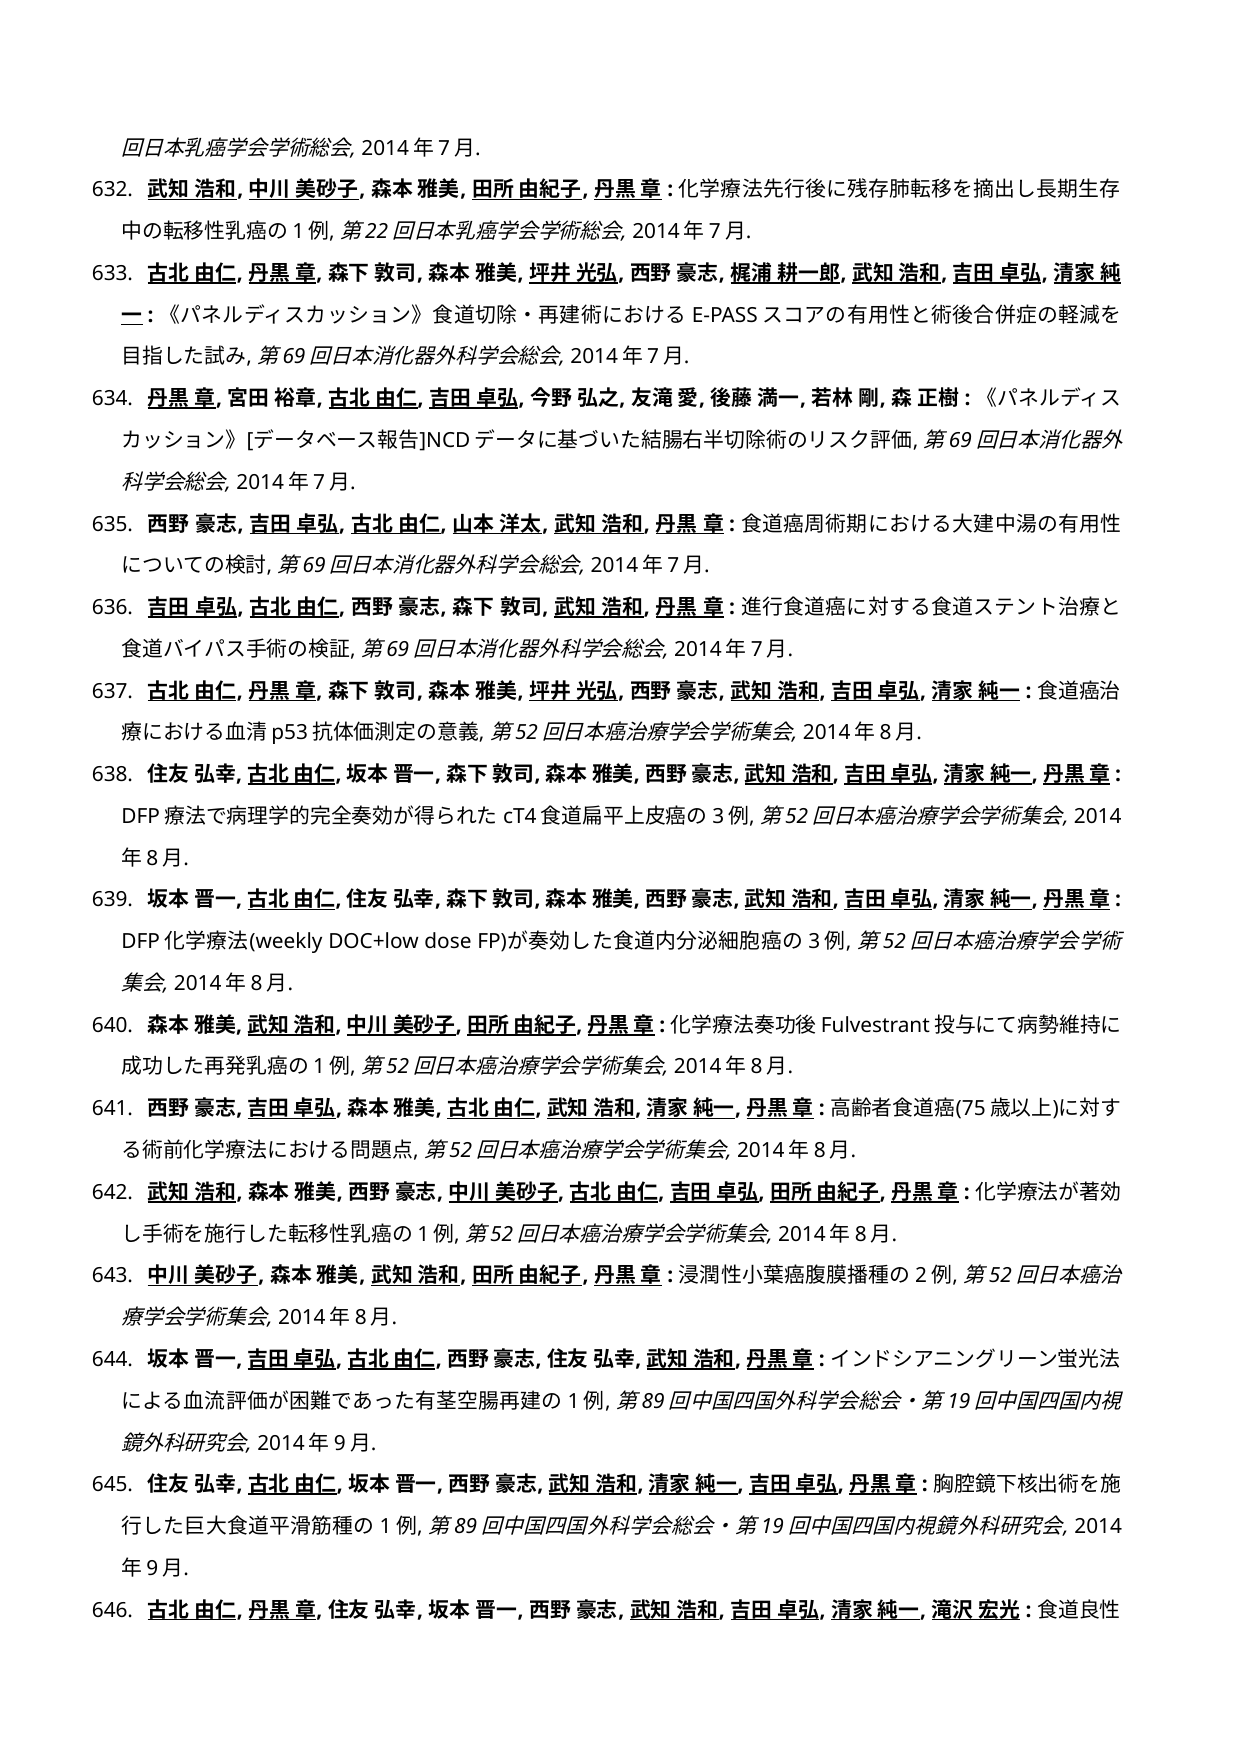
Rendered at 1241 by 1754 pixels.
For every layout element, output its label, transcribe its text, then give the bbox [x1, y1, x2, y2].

list 吉田 卓弘, 古北 由仁, 西野 豪志, 森下 敦司, 武知 浩和, 丹黒 章 : 進行食道癌に対する食道ステント治療と食道バイパス手術の検証, 第69回日本消化器外科学会総会, 2014年7月. [92, 584, 1122, 668]
list 武知 浩和, 中川 美砂子, 森本 雅美, 田所 由紀子, 丹黒 章 : 化学療法先行後に残存肺転移を摘出し長期生存中の転移性乳癌の1例, 第22回日本乳癌学会学術総会, 2014年7月. [92, 167, 1122, 250]
list 古北 由仁, 丹黒 章, 森下 敦司, 森本 雅美, 坪井 光弘, 西野 豪志, 武知 浩和, 吉田 卓弘, 清家 純一 : 食道癌治療における血清p53抗体価測定の意義, 第52回日本癌治療学会学術集会, 2014年8月. [92, 668, 1122, 752]
list 武知 浩和, 森本 雅美, 西野 豪志, 中川 美砂子, 古北 由仁, 吉田 卓弘, 田所 由紀子, 丹黒 章 : 化学療法が著効し手術を施行した転移性乳癌の1例, 第52回日本癌治療学会学術集会, 2014年8月. [92, 1169, 1122, 1253]
list 住友 弘幸, 古北 由仁, 坂本 晋一, 森下 敦司, 森本 雅美, 西野 豪志, 武知 浩和, 吉田 卓弘, 清家 純一, 丹黒 章 : DFP療法で病理学的完全奏効が得られたcT4食道扁平上皮癌の3例, 第52回日本癌治療学会学術集会, 2014年8月. [92, 752, 1122, 877]
list 古北 由仁, 丹黒 章, 森下 敦司, 森本 雅美, 坪井 光弘, 西野 豪志, 梶浦 耕一郎, 武知 浩和, 吉田 卓弘, 清家 純一 : 《パネルディスカッション》食道切除・再建術におけるE-PASSスコアの有用性と術後合併症の軽減を目指した試み, 第69回日本消化器外科学会総会, 2014年7月. [92, 250, 1122, 376]
list 坂本 晋一, 吉田 卓弘, 古北 由仁, 西野 豪志, 住友 弘幸, 武知 浩和, 丹黒 章 : インドシアニングリーン蛍光法による血流評価が困難であった有茎空腸再建の1例, 第89回中国四国外科学会総会・第19回中国四国内視鏡外科研究会, 2014年9月. [92, 1336, 1122, 1462]
list 丹黒 章, 宮田 裕章, 古北 由仁, 吉田 卓弘, 今野 弘之, 友滝 愛, 後藤 満一, 若林 剛, 森 正樹 : 《パネルディスカッション》[データベース報告]NCDデータに基づいた結腸右半切除術のリスク評価, 第69回日本消化器外科学会総会, 2014年7月. [92, 376, 1122, 501]
list 中川 美砂子, 森本 雅美, 武知 浩和, 田所 由紀子, 丹黒 章 : 浸潤性小葉癌腹膜播種の2例, 第52回日本癌治療学会学術集会, 2014年8月. [92, 1253, 1122, 1336]
list 西野 豪志, 吉田 卓弘, 森本 雅美, 古北 由仁, 武知 浩和, 清家 純一, 丹黒 章 : 高齢者食道癌(75歳以上)に対する術前化学療法における問題点, 第52回日本癌治療学会学術集会, 2014年8月. [92, 1086, 1122, 1169]
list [92, 125, 1122, 167]
list 住友 弘幸, 古北 由仁, 坂本 晋一, 西野 豪志, 武知 浩和, 清家 純一, 吉田 卓弘, 丹黒 章 : 胸腔鏡下核出術を施行した巨大食道平滑筋種の1例, 第89回中国四国外科学会総会・第19回中国四国内視鏡外科研究会, 2014年9月. [92, 1462, 1122, 1587]
list 西野 豪志, 吉田 卓弘, 古北 由仁, 山本 洋太, 武知 浩和, 丹黒 章 : 食道癌周術期における大建中湯の有用性についての検討, 第69回日本消化器外科学会総会, 2014年7月. [92, 501, 1122, 584]
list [92, 1587, 1122, 1629]
list 森本 雅美, 武知 浩和, 中川 美砂子, 田所 由紀子, 丹黒 章 : 化学療法奏功後Fulvestrant投与にて病勢維持に成功した再発乳癌の1例, 第52回日本癌治療学会学術集会, 2014年8月. [92, 1002, 1122, 1086]
list 坂本 晋一, 古北 由仁, 住友 弘幸, 森下 敦司, 森本 雅美, 西野 豪志, 武知 浩和, 吉田 卓弘, 清家 純一, 丹黒 章 : DFP化学療法(weekly DOC+low dose FP)が奏効した食道内分泌細胞癌の3例, 第52回日本癌治療学会学術集会, 2014年8月. [92, 877, 1122, 1002]
